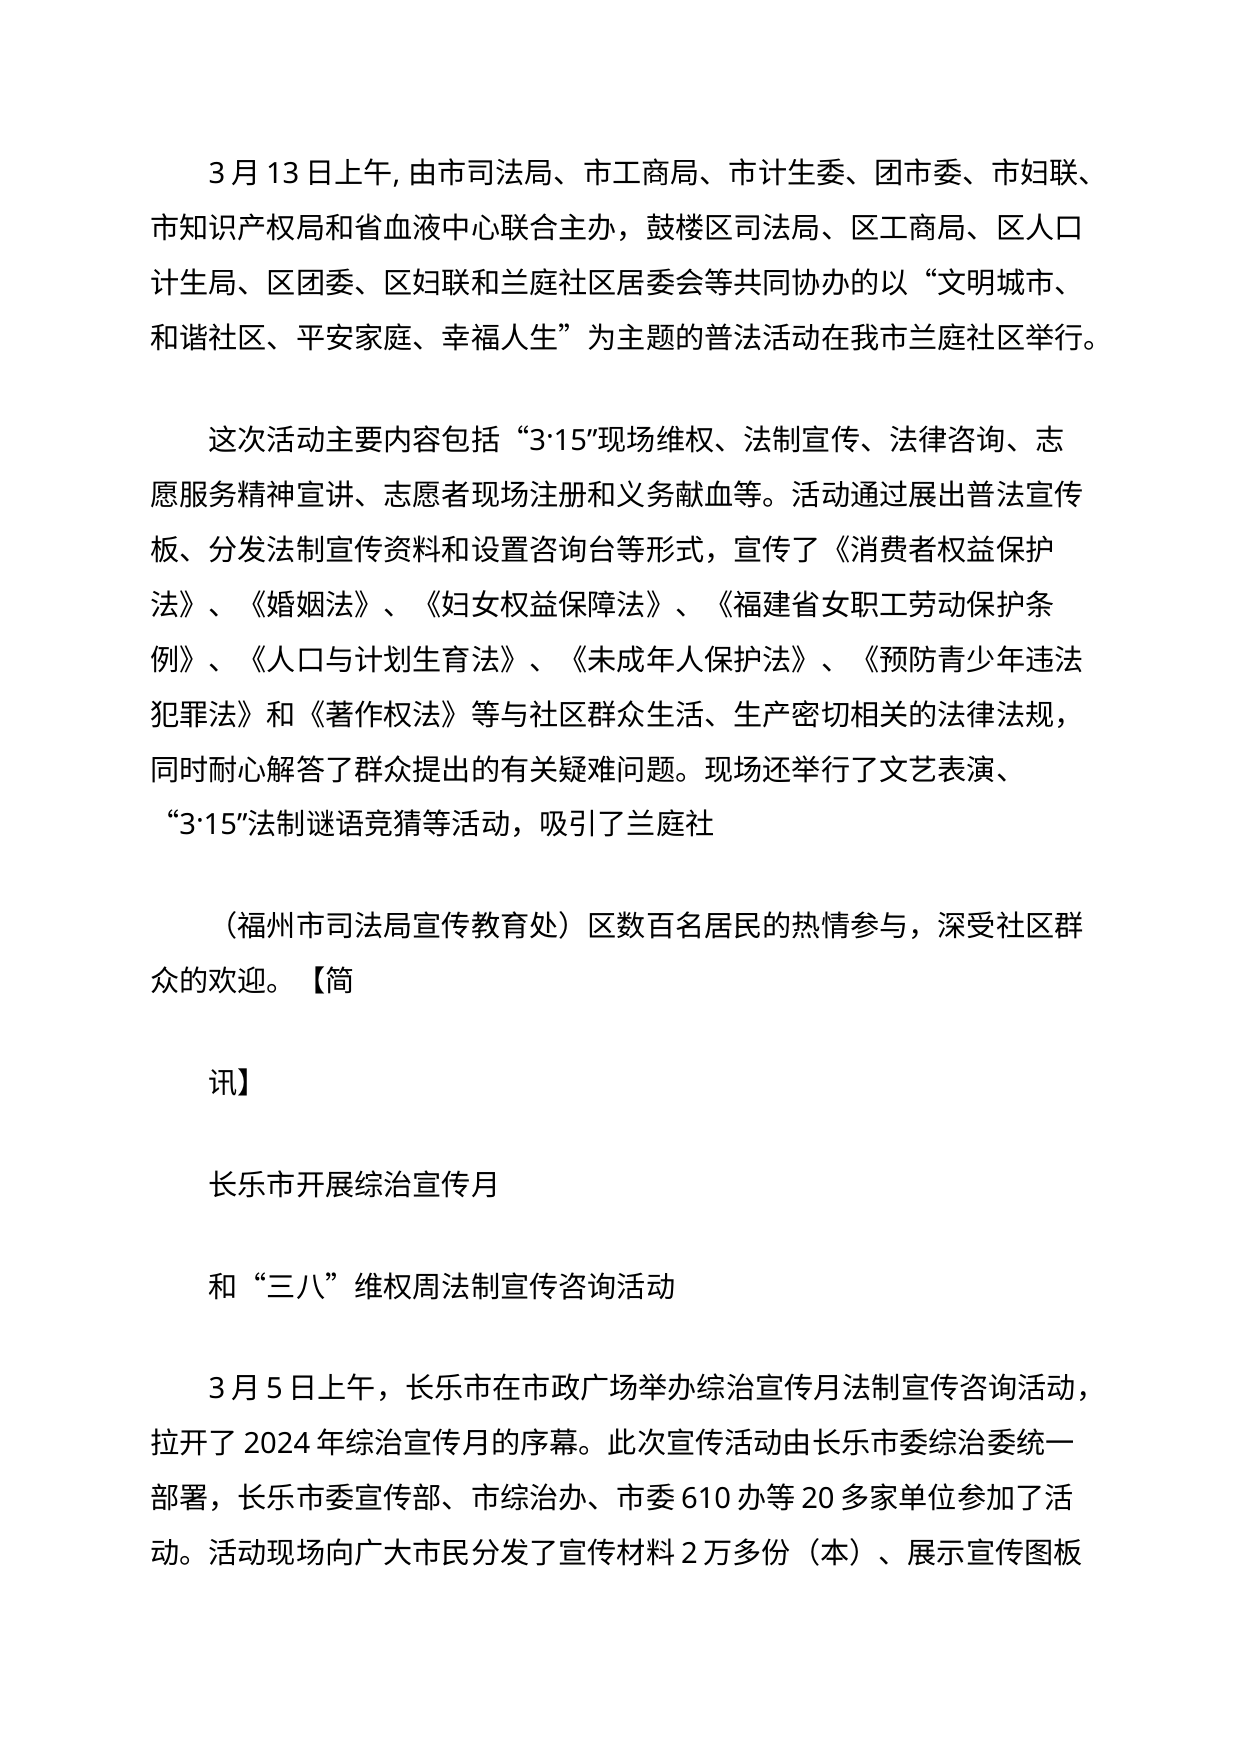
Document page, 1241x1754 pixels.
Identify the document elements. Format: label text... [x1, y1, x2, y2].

text 这次活动主要内容包括“3·15”现场维权、法制宣传、法律咨询、志愿服务精神宣讲、志愿者现场注册和义务献血等。活动通过展出普法宣传板、分发法制宣传资料和设置咨询台等形式，宣传了《消费者权益保护法》、《婚姻法》、《妇女权益保障法》、《福建省女职工劳动保护条例》、《人口与计划生育法》、《未成年人保护法》、《预防青少年违法犯罪法》和《著作权法》等与社区群众生活、生产密切相关的法律法规，同时耐心解答了群众提出的有关疑难问题。现场还举行了文艺表演、“3·15”法制谜语竞猜等活动，吸引了兰庭社 [150, 417, 1090, 843]
text 讯】 [150, 1059, 1090, 1102]
text 和“三八”维权周法制宣传咨询活动 [150, 1263, 1090, 1305]
text 长乐市开展综治宣传月 [150, 1161, 1090, 1204]
text （福州市司法局宣传教育处）区数百名居民的热情参与，深受社区群众的欢迎。【简 [150, 903, 1090, 1000]
text 3月13日上午, 由市司法局、市工商局、市计生委、团市委、市妇联、市知识产权局和省血液中心联合主办，鼓楼区司法局、区工商局、区人口计生局、区团委、区妇联和兰庭社区居委会等共同协办的以“文明城市、和谐社区、平安家庭、幸福人生”为主题的普法活动在我市兰庭社区举行。 [150, 150, 1090, 357]
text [150, 1365, 1090, 1572]
